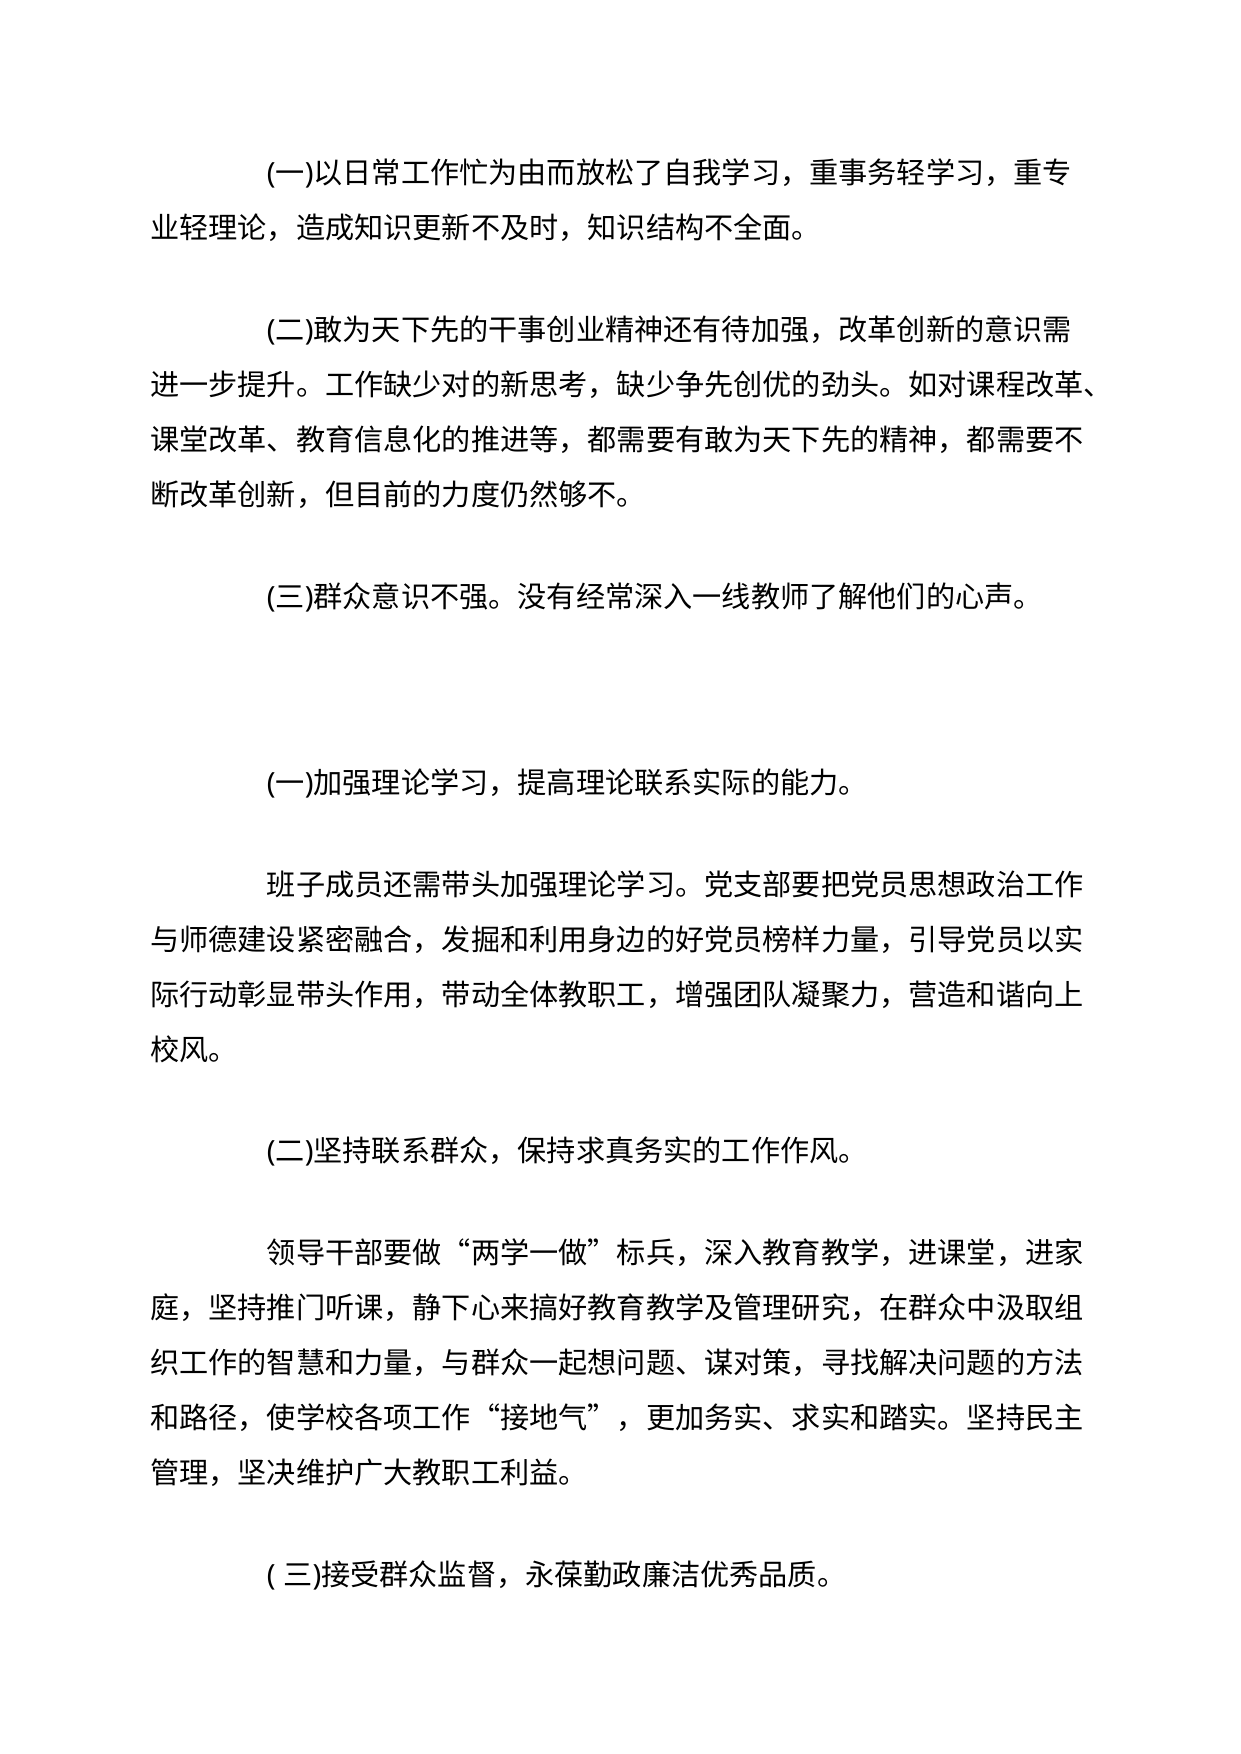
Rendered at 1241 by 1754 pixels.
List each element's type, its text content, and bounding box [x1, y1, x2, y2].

text ( 三)接受群众监督，永葆勤政廉洁优秀品质。 [150, 1551, 1090, 1594]
text (二)坚持联系群众，保持求真务实的工作作风。 [150, 1128, 1090, 1170]
text 领导干部要做“两学一做”标兵，深入教育教学，进课堂，进家庭，坚持推门听课，静下心来搞好教育教学及管理研究，在群众中汲取组织工作的智慧和力量，与群众一起想问题、谋对策，寻找解决问题的方法和路径，使学校各项工作“接地气”，更加务实、求实和踏实。坚持民主管理，坚决维护广大教职工利益。 [150, 1230, 1090, 1492]
text (二)敢为天下先的干事创业精神还有待加强，改革创新的意识需进一步提升。工作缺少对的新思考，缺少争先创优的劲头。如对课程改革、课堂改革、教育信息化的推进等，都需要有敢为天下先的精神，都需要不断改革创新，但目前的力度仍然够不。 [150, 307, 1090, 514]
text 班子成员还需带头加强理论学习。党支部要把党员思想政治工作与师德建设紧密融合，发掘和利用身边的好党员榜样力量，引导党员以实际行动彰显带头作用，带动全体教职工，增强团队凝聚力，营造和谐向上校风。 [150, 861, 1090, 1068]
text (一)加强理论学习，提高理论联系实际的能力。 [150, 759, 1090, 802]
text (三)群众意识不强。没有经常深入一线教师了解他们的心声。 [150, 573, 1090, 616]
text (一)以日常工作忙为由而放松了自我学习，重事务轻学习，重专业轻理论，造成知识更新不及时，知识结构不全面。 [150, 150, 1090, 247]
